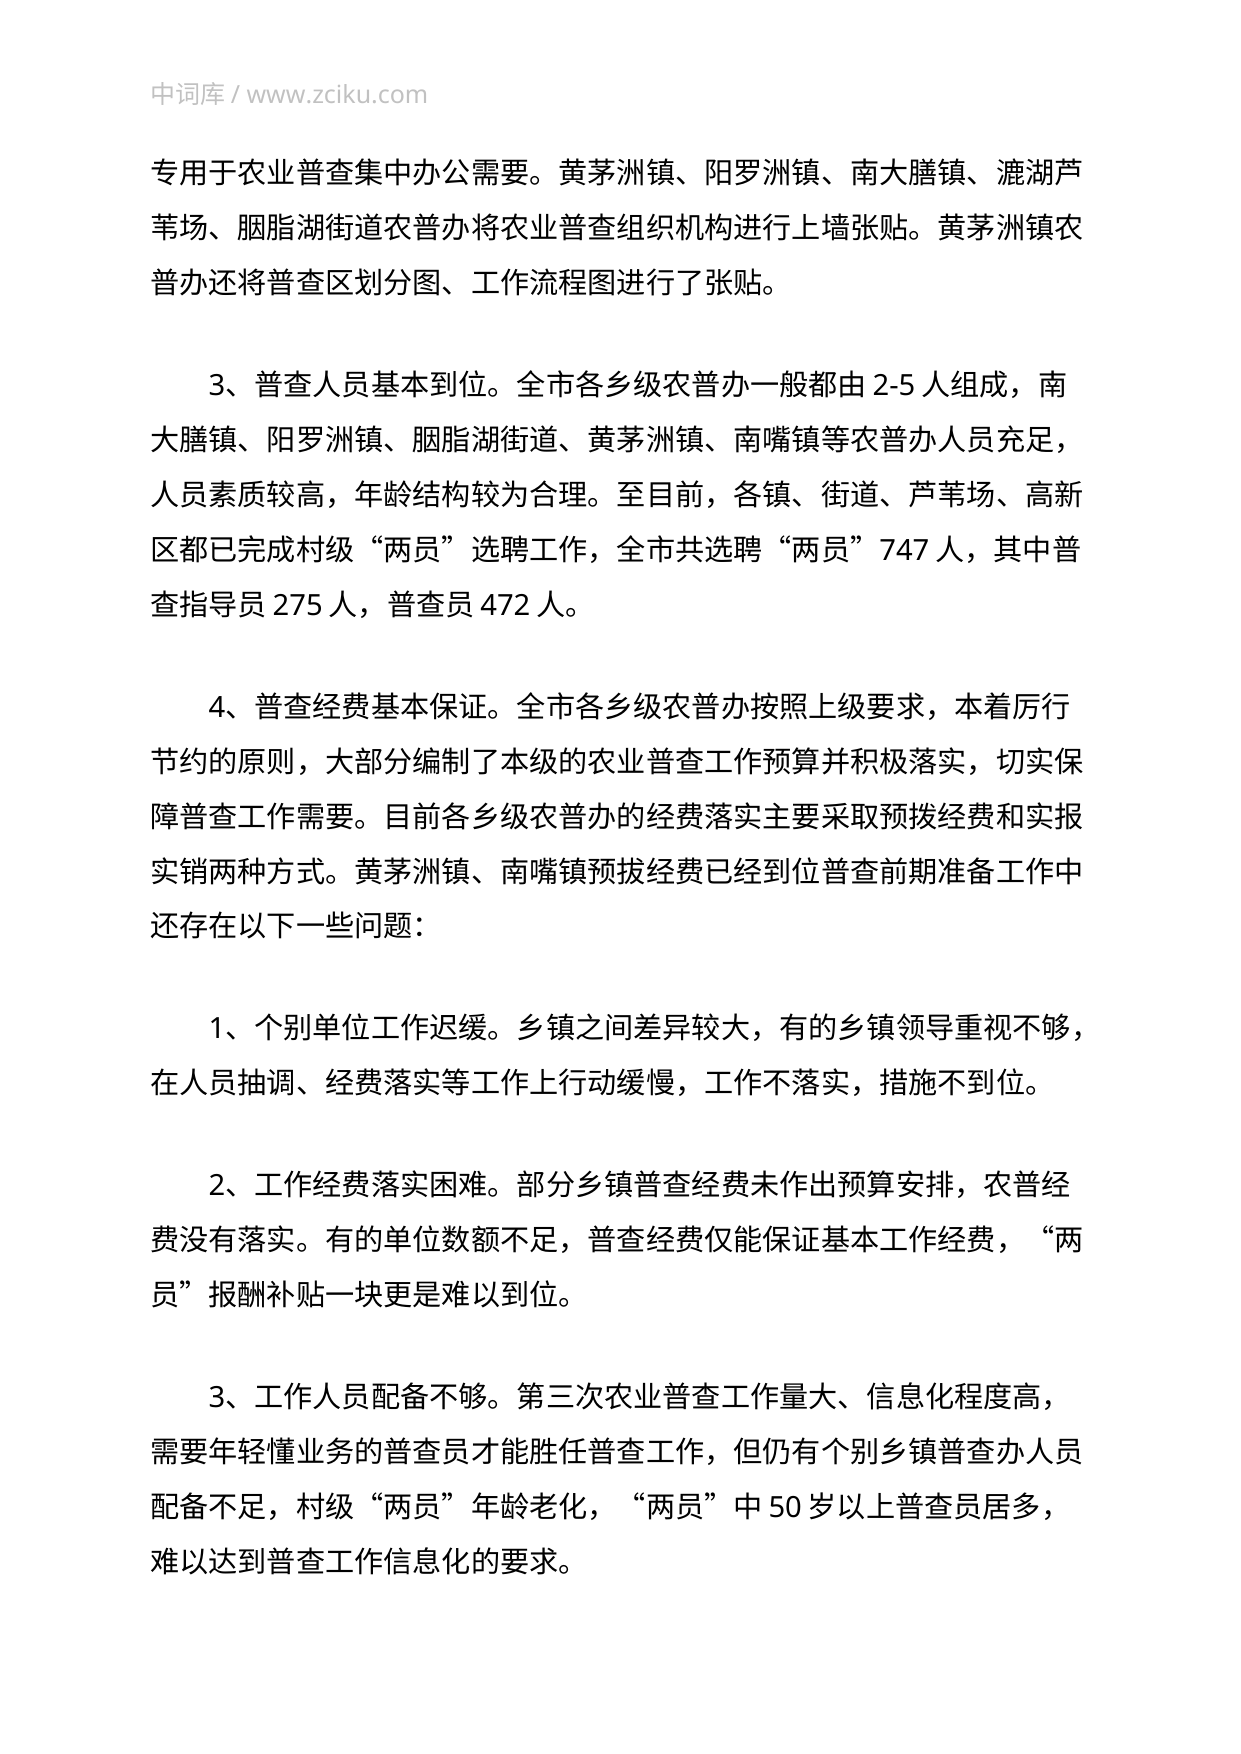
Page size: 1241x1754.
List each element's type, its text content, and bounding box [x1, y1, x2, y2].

text 3、普查人员基本到位。全市各乡级农普办一般都由2-5人组成，南大膳镇、阳罗洲镇、胭脂湖街道、黄茅洲镇、南嘴镇等农普办人员充足，人员素质较高，年龄结构较为合理。至目前，各镇、街道、芦苇场、高新区都已完成村级“两员”选聘工作，全市共选聘“两员”747人，其中普查指导员275人，普查员472人。 [150, 362, 1090, 624]
text 4、普查经费基本保证。全市各乡级农普办按照上级要求，本着厉行节约的原则，大部分编制了本级的农业普查工作预算并积极落实，切实保障普查工作需要。目前各乡级农普办的经费落实主要采取预拨经费和实报实销两种方式。黄茅洲镇、南嘴镇预拔经费已经到位普查前期准备工作中还存在以下一些问题： [150, 683, 1090, 945]
text 3、工作人员配备不够。第三次农业普查工作量大、信息化程度高，需要年轻懂业务的普查员才能胜任普查工作，但仍有个别乡镇普查办人员配备不足，村级“两员”年龄老化，“两员”中50岁以上普查员居多，难以达到普查工作信息化的要求。 [150, 1373, 1090, 1580]
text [150, 150, 1090, 302]
text 1、个别单位工作迟缓。乡镇之间差异较大，有的乡镇领导重视不够，在人员抽调、经费落实等工作上行动缓慢，工作不落实，措施不到位。 [150, 1005, 1090, 1102]
text 2、工作经费落实困难。部分乡镇普查经费未作出预算安排，农普经费没有落实。有的单位数额不足，普查经费仅能保证基本工作经费，“两员”报酬补贴一块更是难以到位。 [150, 1162, 1090, 1314]
